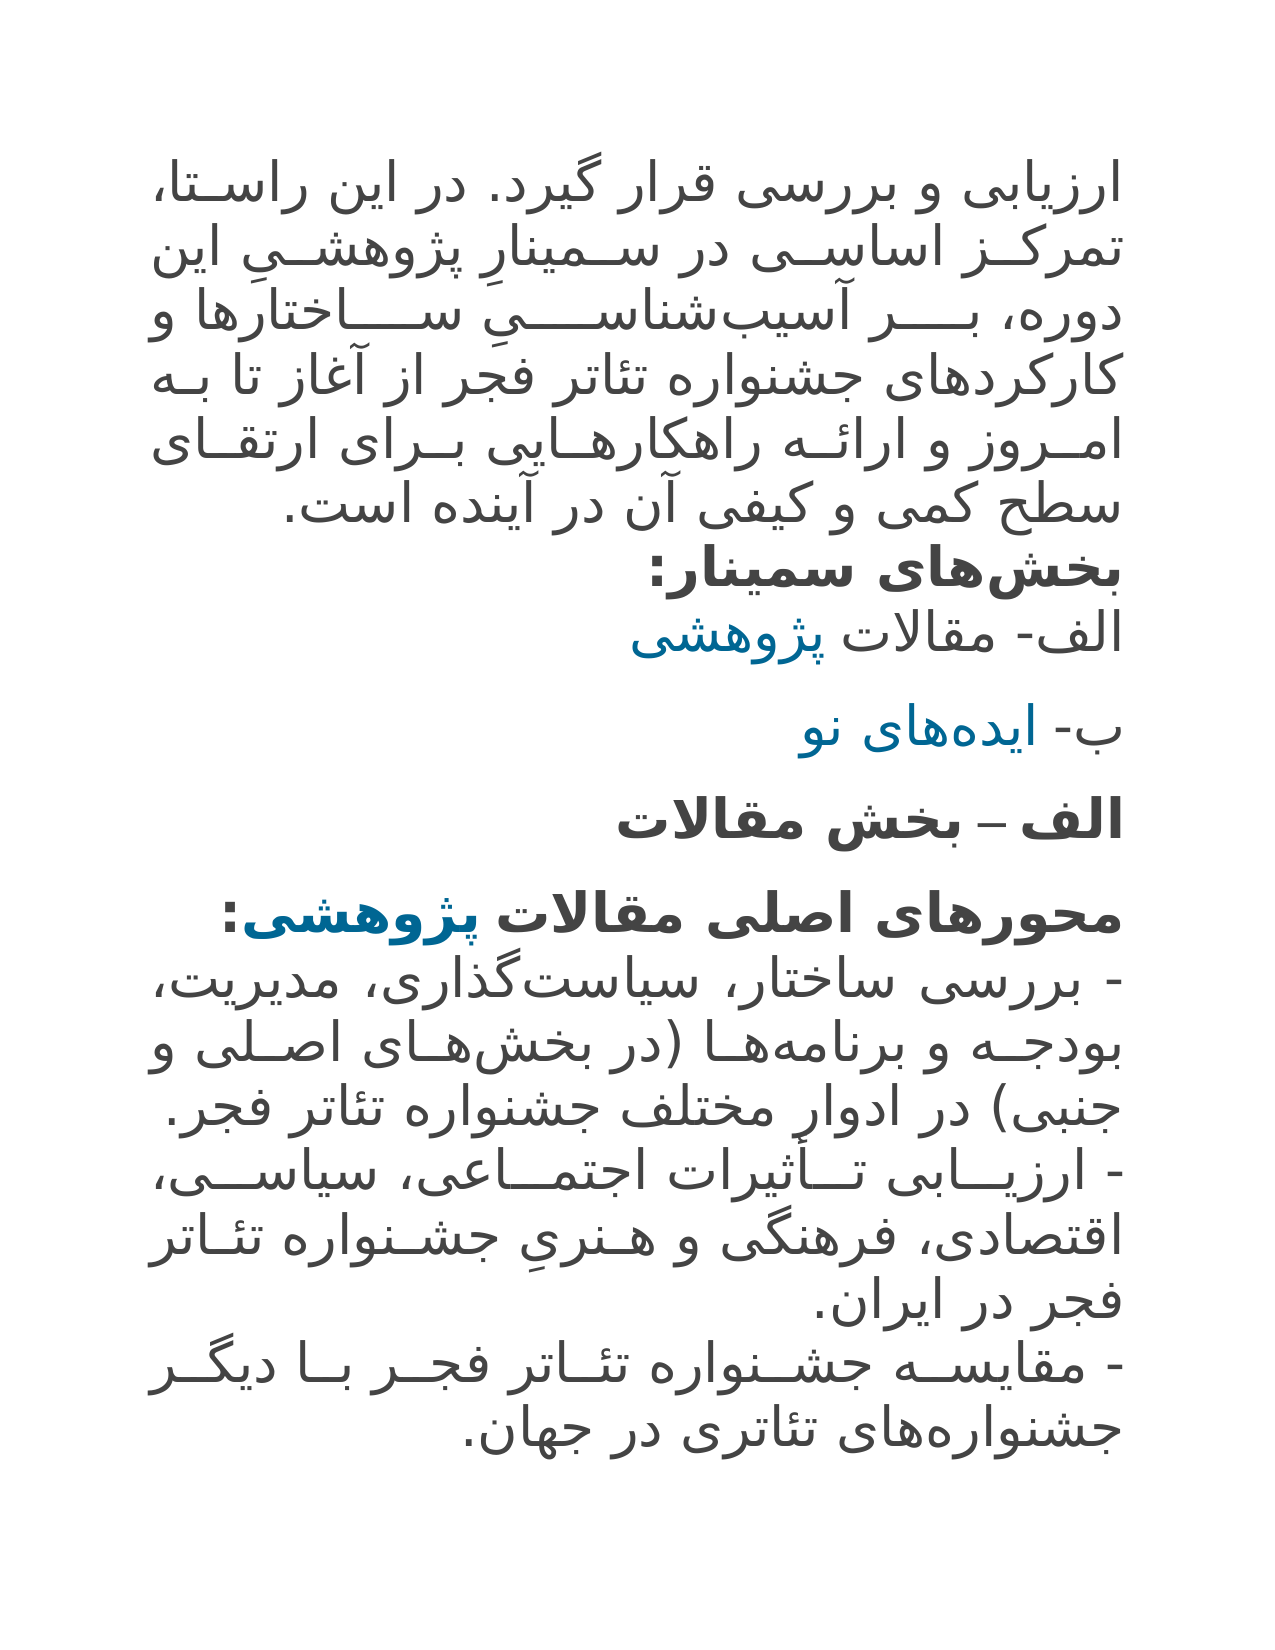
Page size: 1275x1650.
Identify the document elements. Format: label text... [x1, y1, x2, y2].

text - مقایسه جشنواره تئاتر فجر با دیگر جشنواره‌های تئاتری در جهان. [150, 1331, 1125, 1460]
text - ارزیابی تأثیرات اجتماعی، سیاسی، اقتصادی، فرهنگی و هنریِ جشنواره تئاتر فجر در ایران. [150, 1138, 1125, 1331]
text الف- مقالات پژوهشی [150, 600, 1124, 664]
text بخش‌های سمینار: [150, 536, 1124, 600]
text ب- ایده‌های نو [150, 694, 1125, 758]
text - بررسی ساختار، سیاست‌گذاری، مدیریت، بودجه و برنامه‌ها (در بخش‌های اصلی و جنبی) در ادوار مختلف جشنواره تئاتر فجر. [150, 946, 1125, 1138]
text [150, 150, 1124, 536]
text محورهای اصلی مقالات پژوهشی: [150, 881, 1125, 946]
text الف – بخش مقالات [150, 787, 1125, 852]
